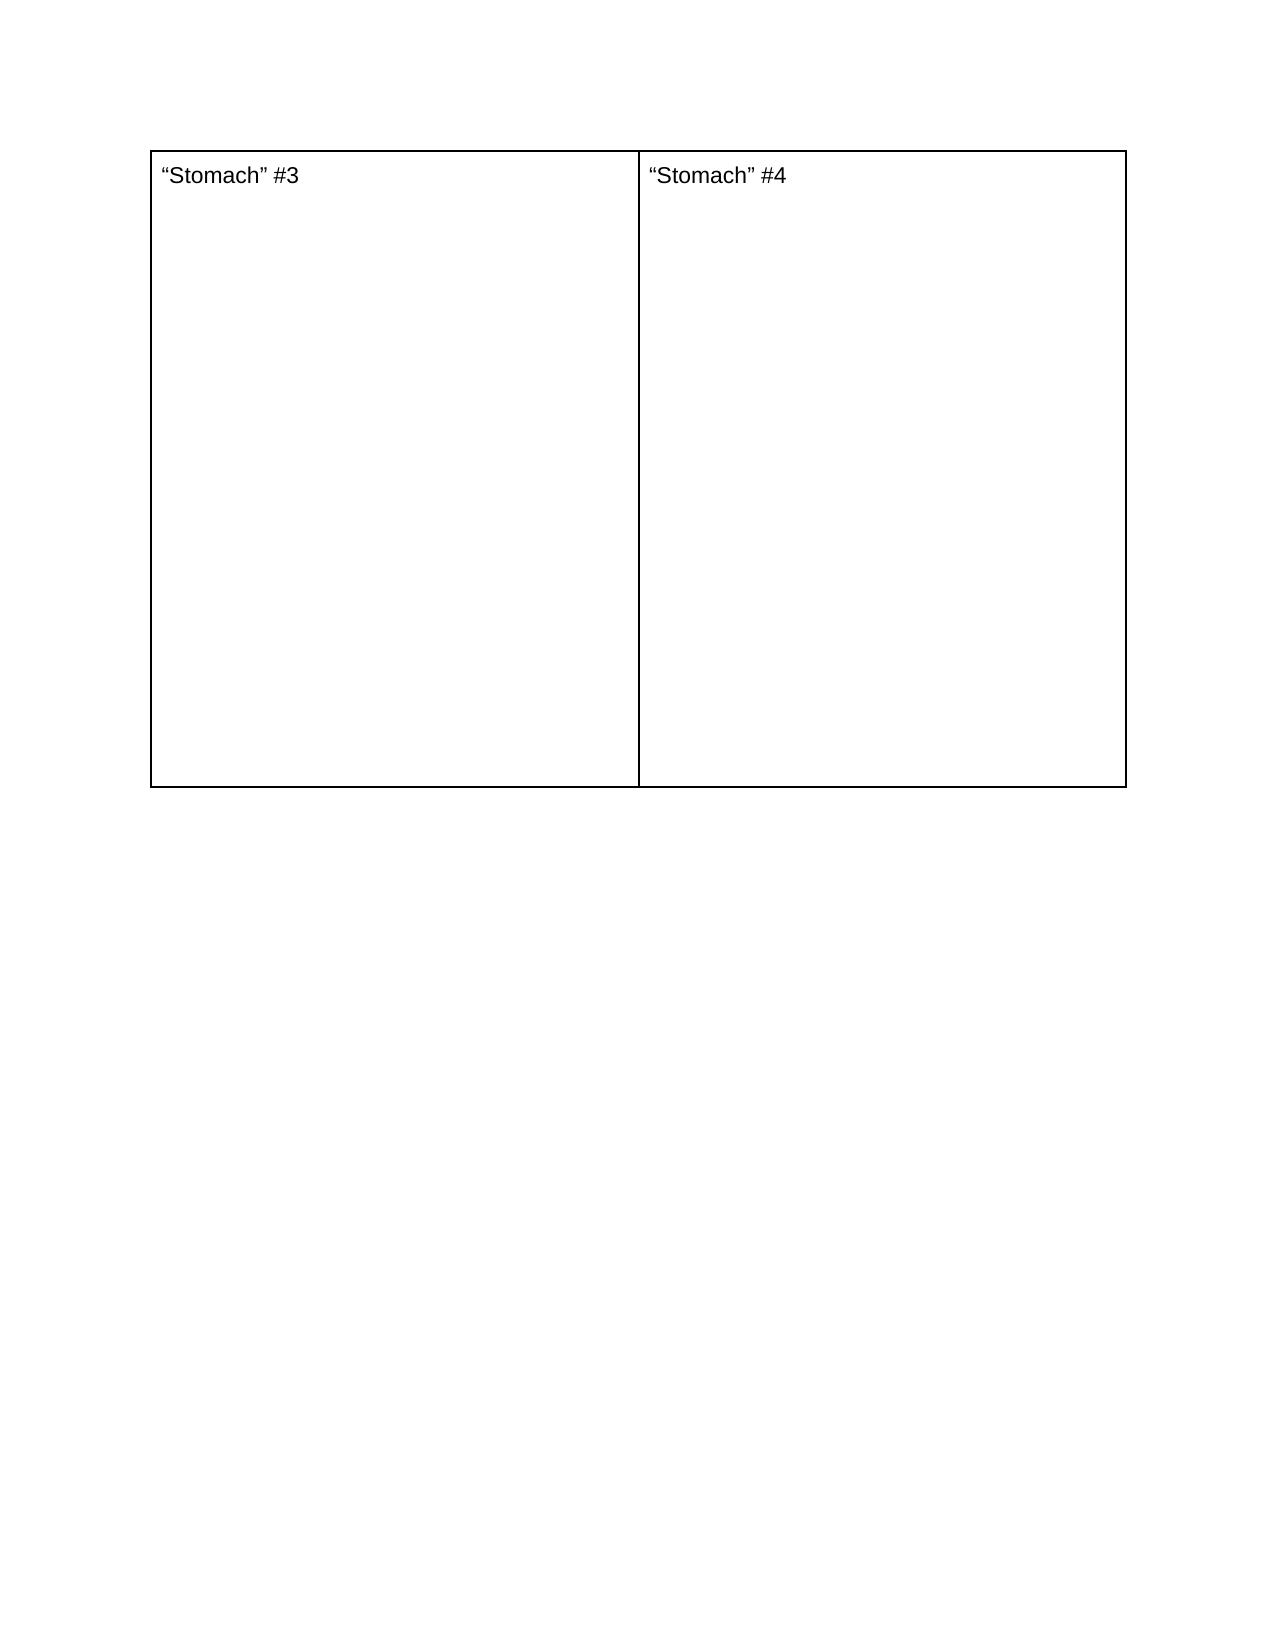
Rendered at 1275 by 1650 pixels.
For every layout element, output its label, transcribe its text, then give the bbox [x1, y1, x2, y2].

table_cell “Stomach” #4 [640, 152, 1125, 786]
table_cell “Stomach” #3 [152, 152, 638, 786]
